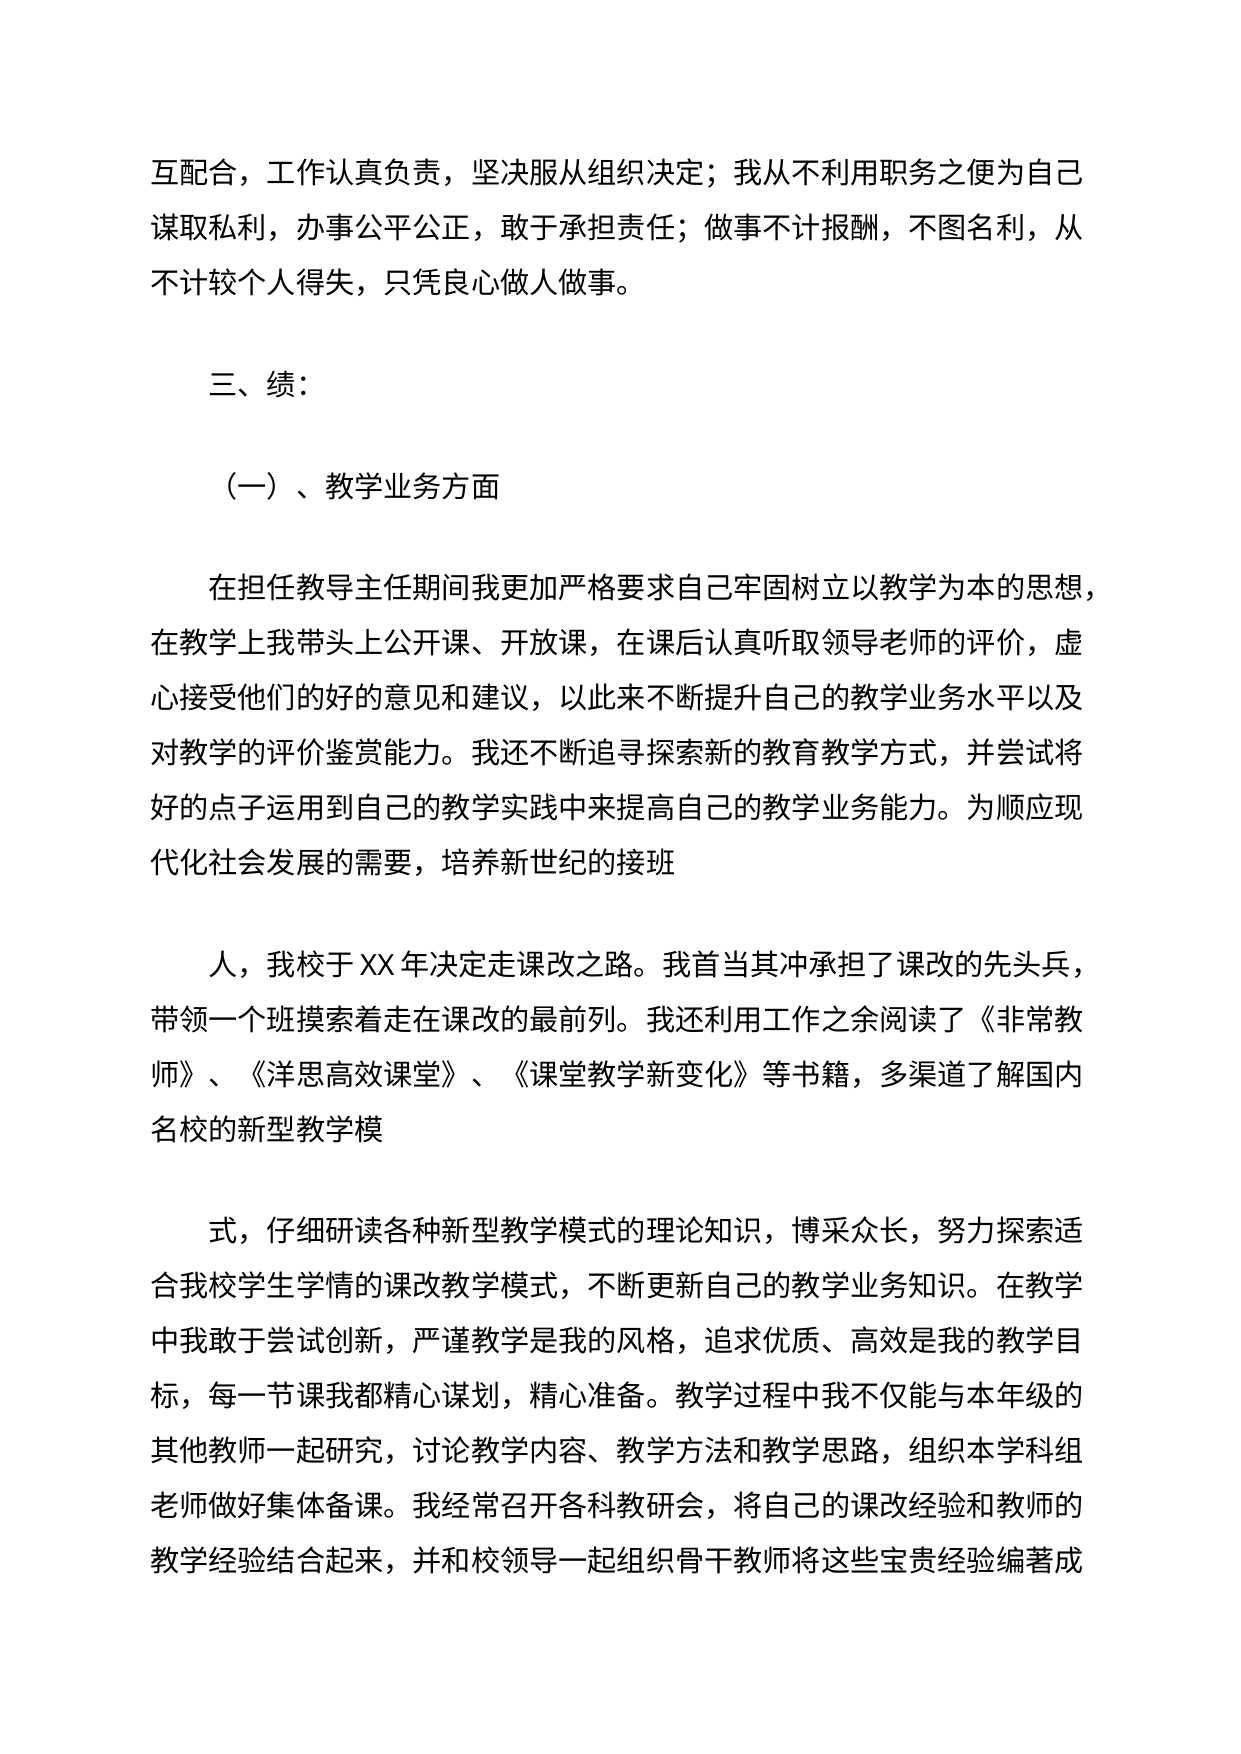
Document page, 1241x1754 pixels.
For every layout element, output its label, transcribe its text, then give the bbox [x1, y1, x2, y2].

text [150, 150, 1090, 302]
text （一）、教学业务方面 [150, 463, 1090, 506]
text 三、绩： [150, 362, 1090, 404]
text 在担任教导主任期间我更加严格要求自己牢固树立以教学为本的思想，在教学上我带头上公开课、开放课，在课后认真听取领导老师的评价，虚心接受他们的好的意见和建议，以此来不断提升自己的教学业务水平以及对教学的评价鉴赏能力。我还不断追寻探索新的教育教学方式，并尝试将好的点子运用到自己的教学实践中来提高自己的教学业务能力。为顺应现代化社会发展的需要，培养新世纪的接班 [150, 565, 1090, 882]
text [150, 1208, 1090, 1579]
text 人，我校于XX年决定走课改之路。我首当其冲承担了课改的先头兵，带领一个班摸索着走在课改的最前列。我还利用工作之余阅读了《非常教师》、《洋思高效课堂》、《课堂教学新变化》等书籍，多渠道了解国内名校的新型教学模 [150, 941, 1090, 1148]
